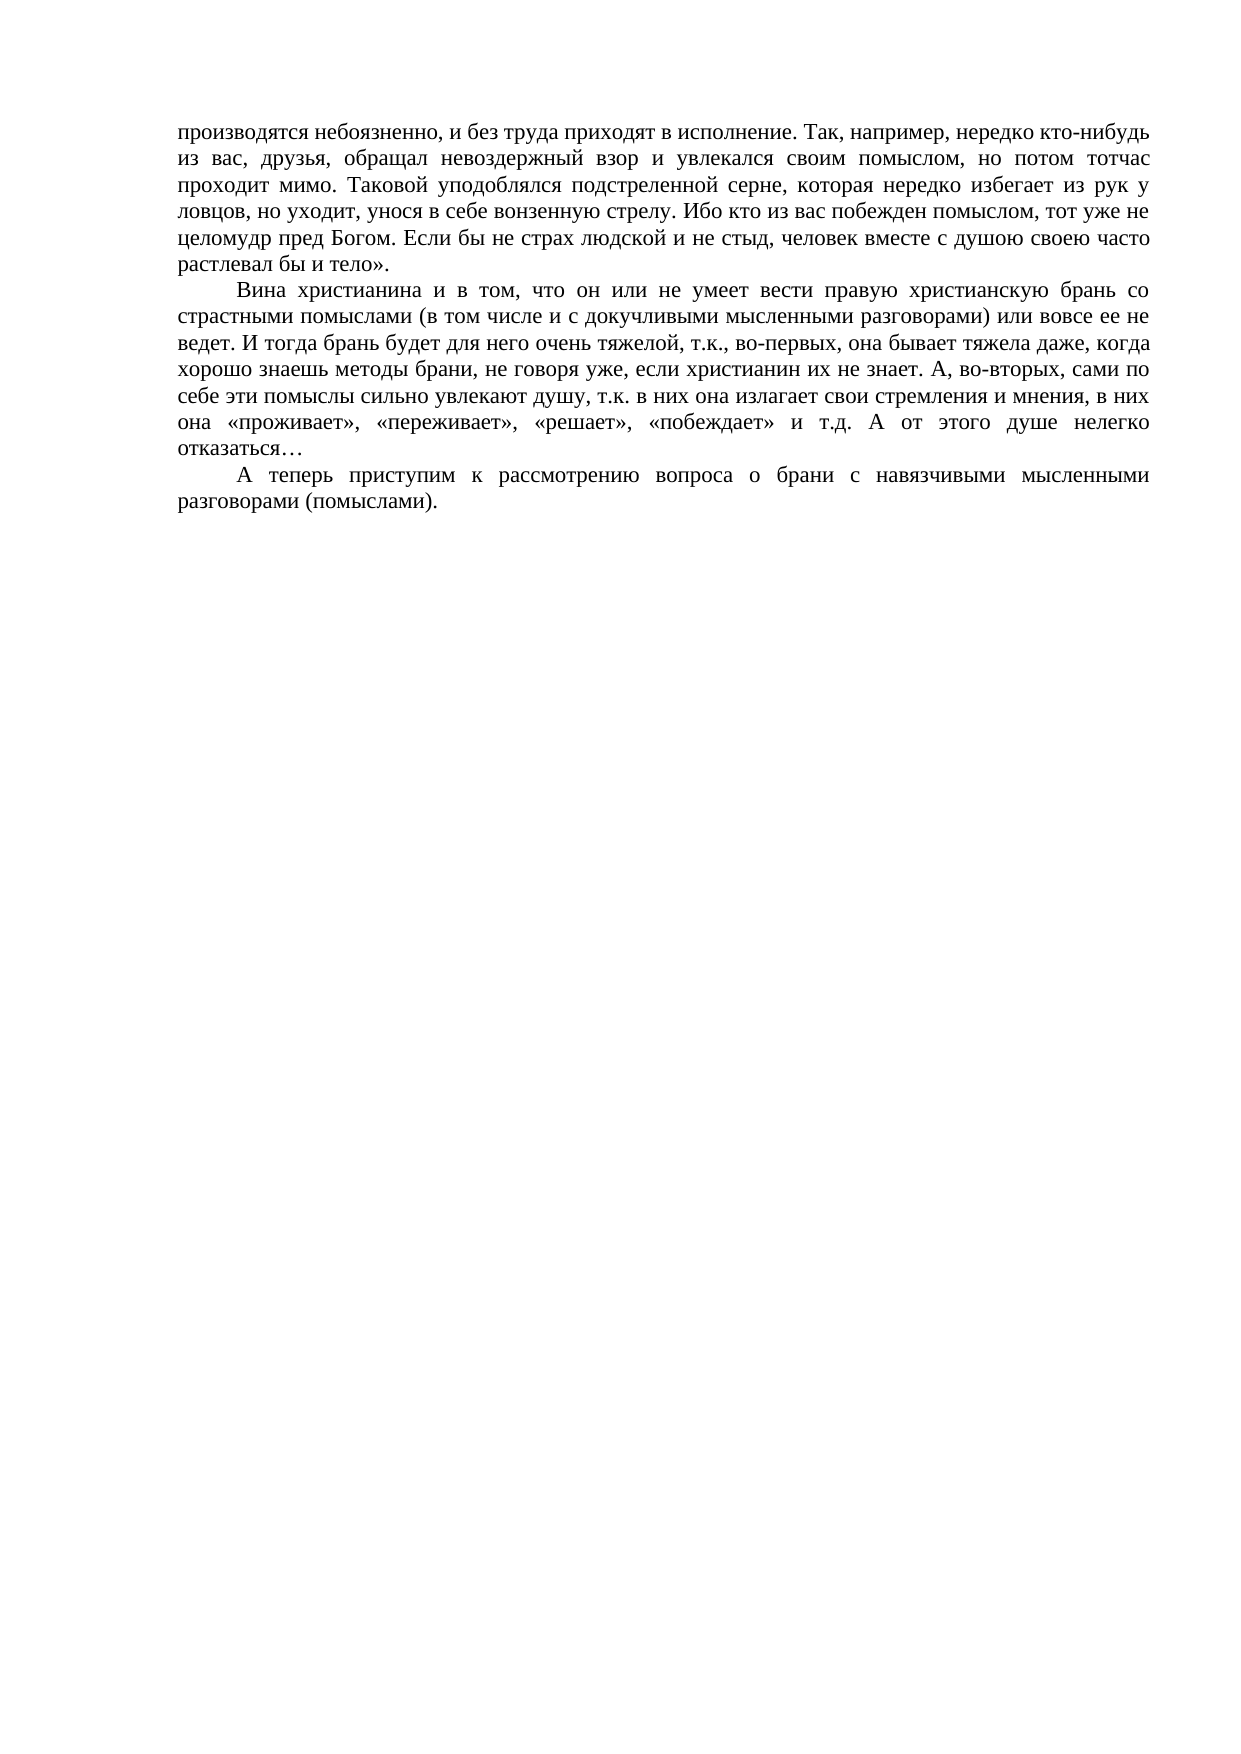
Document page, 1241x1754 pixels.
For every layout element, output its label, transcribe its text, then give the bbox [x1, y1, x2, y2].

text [177, 118, 1152, 276]
text Вина христианина и в том, что он или не умеет вести правую христианскую брань со страстными помыслами (в том числе и с докучливыми мысленными разговорами) или вовсе ее не ведет. И тогда брань будет для него очень тяжелой, т.к., во-первых, она бывает тяжела даже, когда хорошо знаешь методы брани, не говоря уже, если христианин их не знает. А, во-вторых, сами по себе эти помыслы сильно увлекают душу, т.к. в них она излагает свои стремления и мнения, в них она «проживает», «переживает», «решает», «побеждает» и т.д. А от этого душе нелегко отказаться… [177, 276, 1152, 461]
text А теперь приступим к рассмотрению вопроса о брани с навязчивыми мысленными разговорами (помыслами). [177, 461, 1152, 513]
